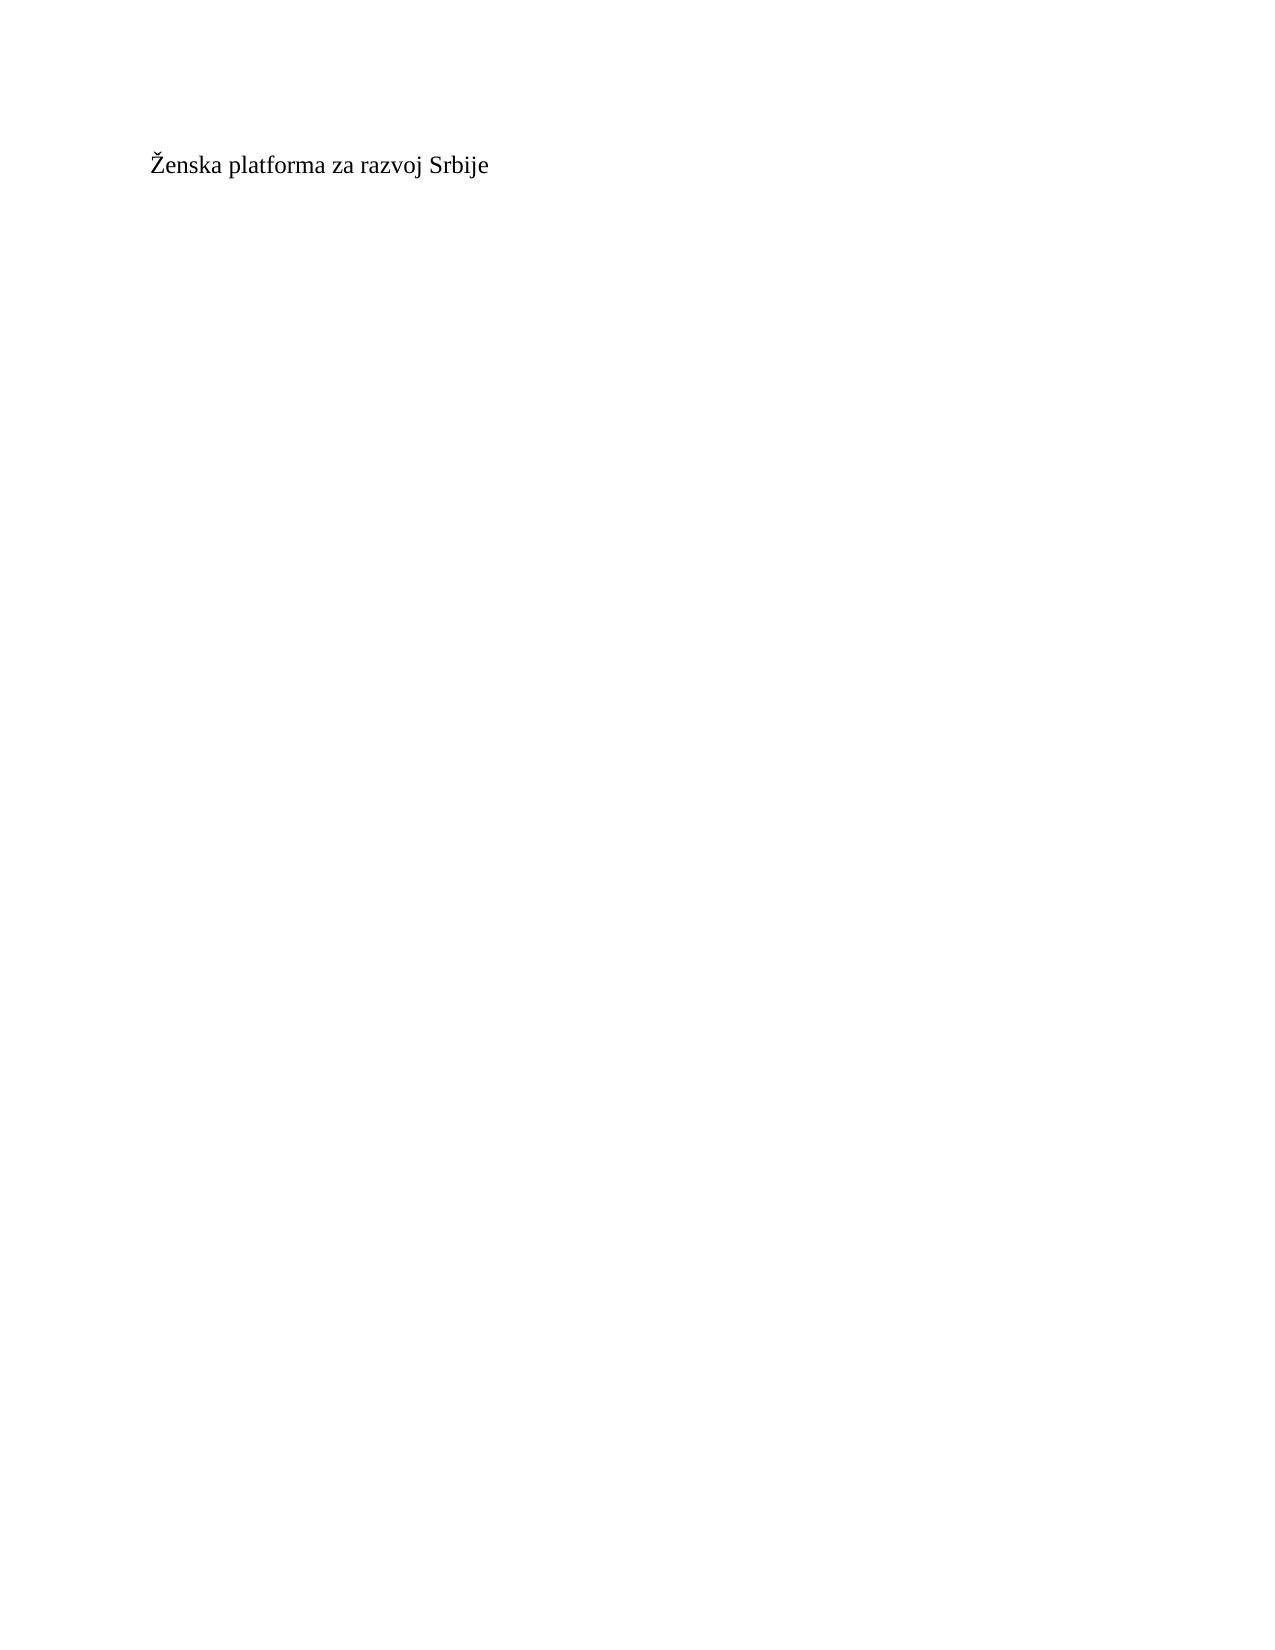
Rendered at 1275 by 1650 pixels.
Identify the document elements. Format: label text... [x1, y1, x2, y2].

text Ženska platforma za razvoj Srbije [150, 150, 1125, 179]
